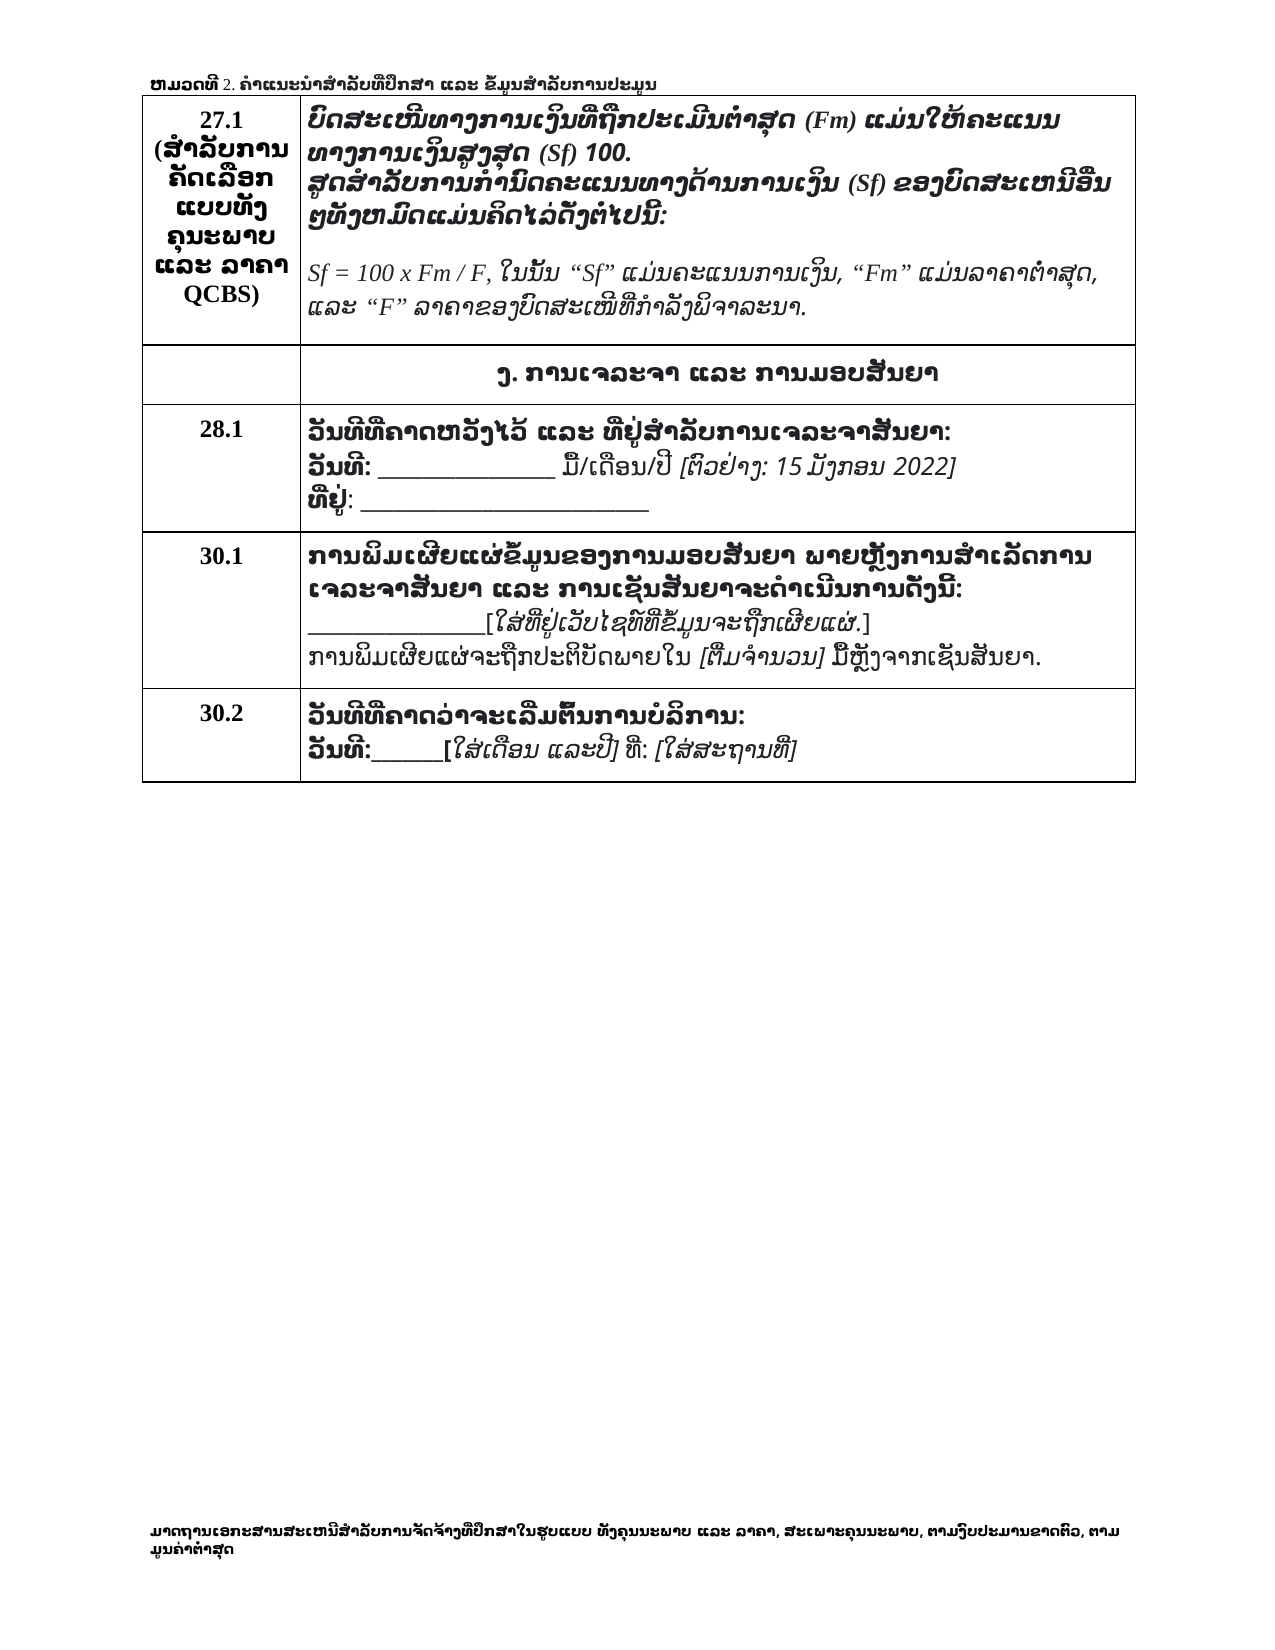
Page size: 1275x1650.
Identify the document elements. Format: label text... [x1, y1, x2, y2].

table_cell [143, 346, 300, 404]
table_cell ບົດສະເໜີທາງການເງິນທີ່ຖືກປະເມີນຕໍ່າສຸດ (Fm) ແມ່ນໃຫ້ຄະແນນທາງການເງິນສູງສຸດ (Sf) 100. ສູດສໍາລັບການກໍານົດຄະແນນທາງດ້ານການເງິນ (Sf) ຂອງບົດສະເຫນີອື່ນໆທັງຫມົດແມ່ນຄິດໄລ່ດັ່ງຕໍ່ໄປນີ້: Sf = 100 x Fm / F, ໃນນັ້ນ “Sf” ແມ່ນຄະແນນການເງິນ, “Fm” ແມ່ນລາຄາຕໍ່າສຸດ, ແລະ “F” ລາຄາຂອງບົດສະເໜີທີ່ກຳລັງພິຈາລະນາ. [301, 96, 1135, 344]
table_cell ການພິມເຜີຍແຜ່ຂໍ້ມູນຂອງການມອບສັນຍາ ພາຍຫຼັງການສໍາເລັດການເຈລະຈາສັນຍາ ແລະ ການເຊັນສັນຍາຈະດໍາເນີນການດັ່ງນີ້: ________________[ໃສ່ທີ່ຢູ່ເວັບໄຊທ໌ທີ່ຂໍ້ມູນຈະຖືກເຜີຍແຜ່.] ການພິມເຜີຍແຜ່ຈະຖືກປະຕິບັດພາຍໃນ [ຕື່ມຈໍານວນ] ມື້ຫຼັງຈາກເຊັນສັນຍາ. [301, 533, 1135, 688]
table_cell 28.1 [143, 405, 300, 531]
table_cell 30.1 [143, 533, 300, 688]
table_cell 30.2 [143, 689, 300, 781]
table_cell ງ. ການເຈລະຈາ ແລະ ການມອບສັນຍາ [301, 346, 1135, 404]
table_cell ວັນທີທີ່ຄາດຫວັງໄວ້ ແລະ ທີ່ຢູ່ສຳລັບການເຈລະຈາສັນຍາ: ວັນທີ: ________________ ມື້/ເດືອນ/ປີ [ຕົວຢ່າງ: 15ມັງກອນ 2022] ທີ່ຢູ່: __________________________ [301, 405, 1135, 531]
table_cell 27.1 (ສໍາລັບການຄັດເລືອກແບບທັງຄຸນະພາບ ແລະ ລາຄາ QCBS) [143, 96, 300, 344]
table_cell ວັນທີທີ່ຄາດວ່າຈະເລີ່ມຕົ້ນການບໍລິການ: ວັນທີ:_______[ໃສ່ເດືອນ ແລະປີ] ທີ່: [ໃສ່ສະຖານທີ່] [301, 689, 1135, 781]
